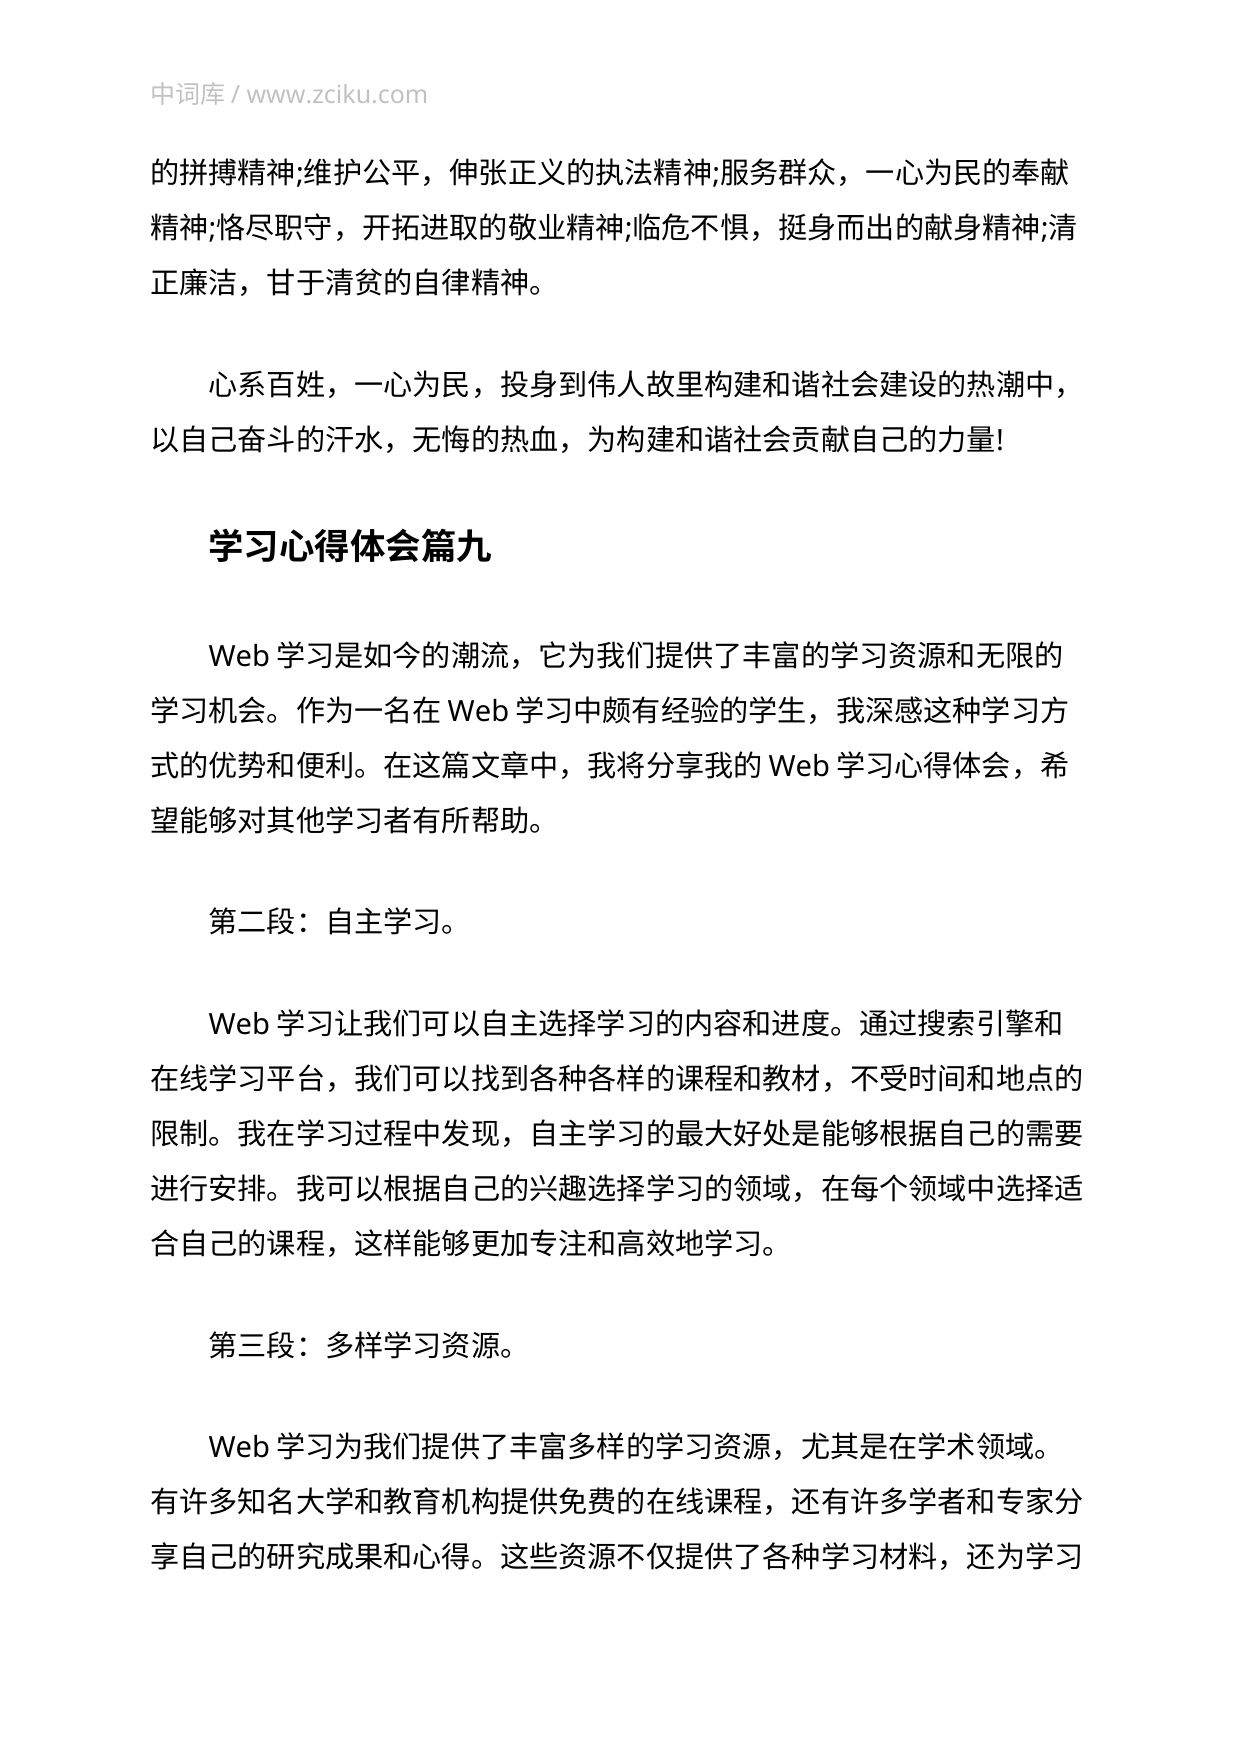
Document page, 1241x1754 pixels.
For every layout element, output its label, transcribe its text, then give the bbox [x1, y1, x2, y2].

text Web学习让我们可以自主选择学习的内容和进度。通过搜索引擎和在线学习平台，我们可以找到各种各样的课程和教材，不受时间和地点的限制。我在学习过程中发现，自主学习的最大好处是能够根据自己的需要进行安排。我可以根据自己的兴趣选择学习的领域，在每个领域中选择适合自己的课程，这样能够更加专注和高效地学习。 [150, 1001, 1090, 1263]
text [150, 1424, 1090, 1576]
text 第二段：自主学习。 [150, 899, 1090, 941]
text 第三段：多样学习资源。 [150, 1322, 1090, 1364]
text 心系百姓，一心为民，投身到伟人故里构建和谐社会建设的热潮中，以自己奋斗的汗水，无悔的热血，为构建和谐社会贡献自己的力量! [150, 362, 1090, 459]
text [150, 150, 1090, 302]
text Web学习是如今的潮流，它为我们提供了丰富的学习资源和无限的学习机会。作为一名在Web学习中颇有经验的学生，我深感这种学习方式的优势和便利。在这篇文章中，我将分享我的Web学习心得体会，希望能够对其他学习者有所帮助。 [150, 632, 1090, 839]
text 学习心得体会篇九 [150, 519, 1090, 570]
